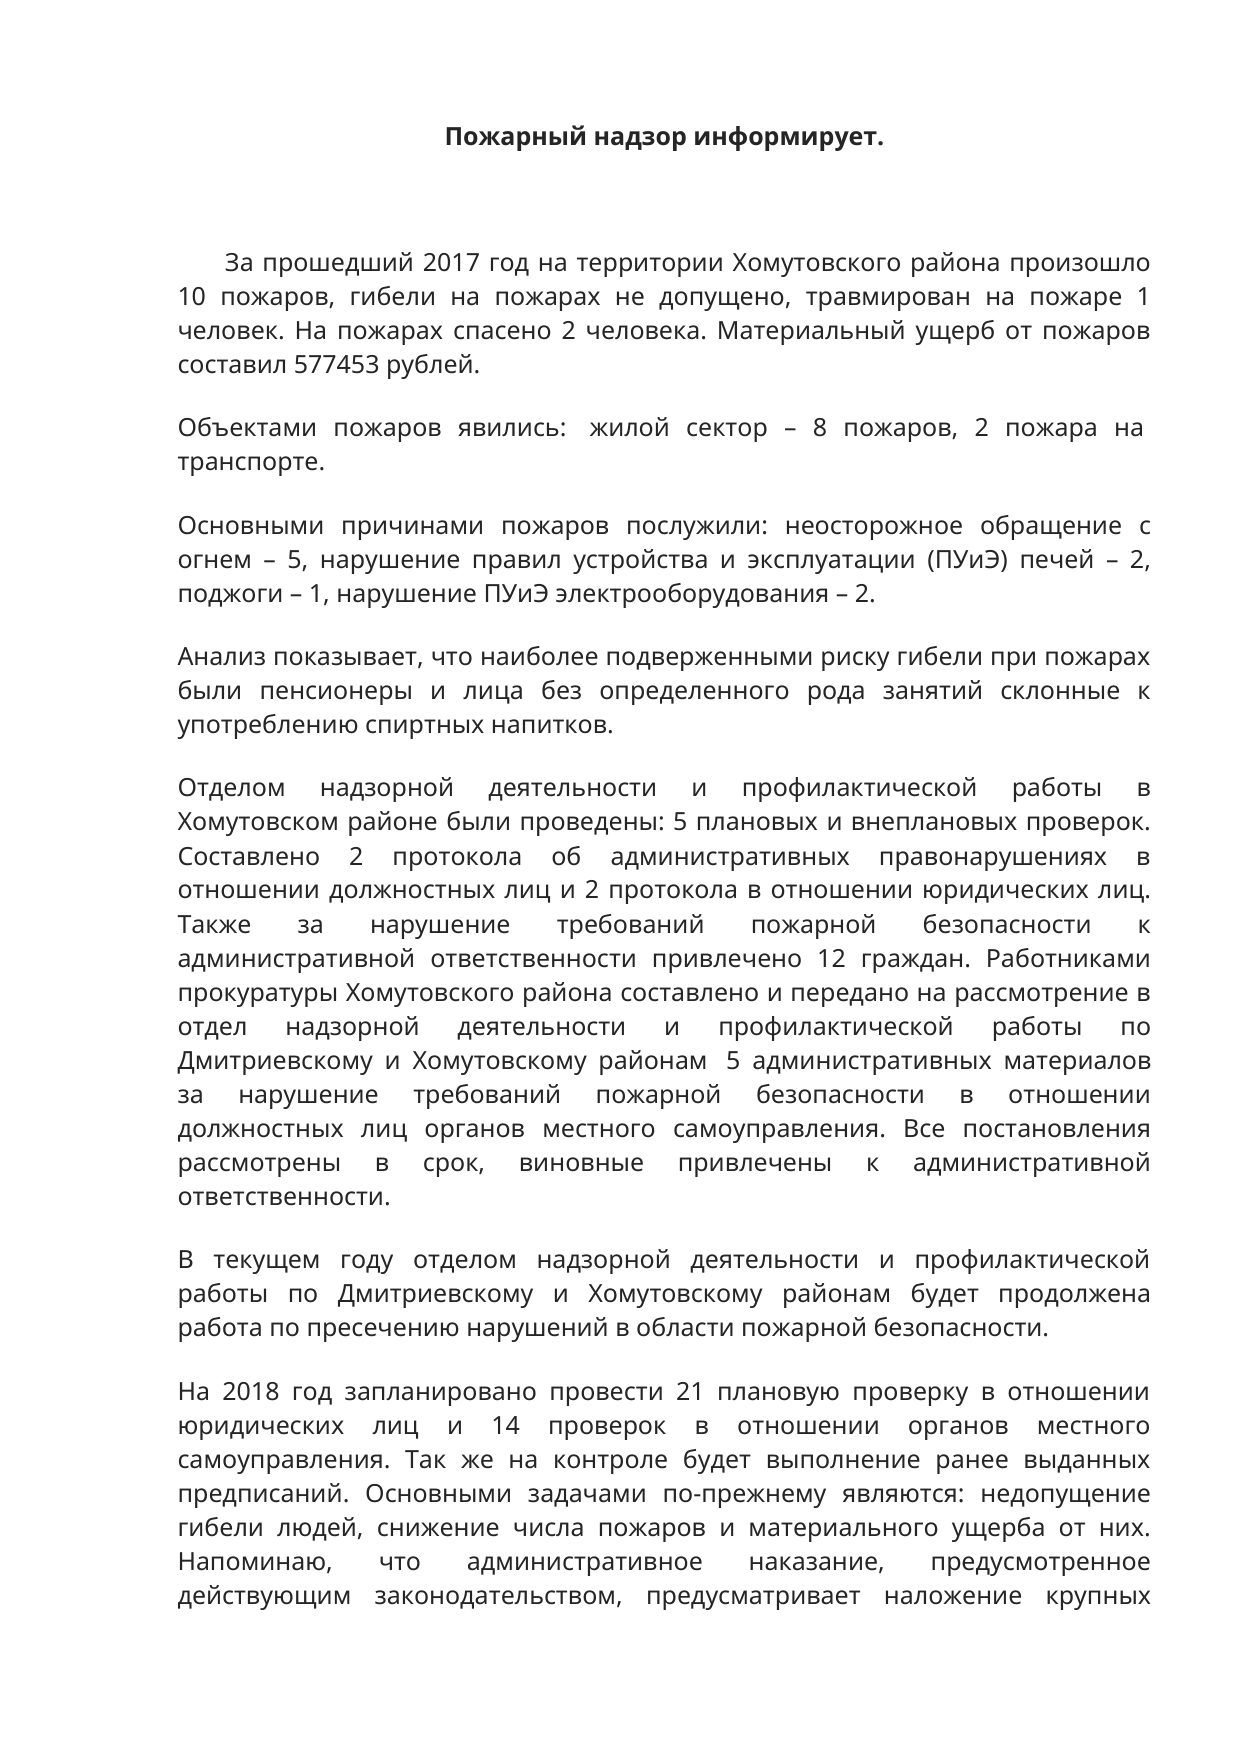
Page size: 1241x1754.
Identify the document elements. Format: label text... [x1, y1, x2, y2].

text Анализ показывает, что наиболее подверженными риску гибели при пожарах были пенсионеры и лица без определенного рода занятий склонные к употреблению спиртных напитков. [177, 639, 1152, 741]
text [177, 1373, 1152, 1612]
text Основными причинами пожаров послужили: неосторожное обращение с огнем – 5, нарушение правил устройства и эксплуатации (ПУиЭ) печей – 2, поджоги – 1, нарушение ПУиЭ электрооборудования – 2. [177, 507, 1152, 609]
text Пожарный надзор информирует. [177, 118, 1152, 152]
text В текущем году отделом надзорной деятельности и профилактической работы по Дмитриевскому и Хомутовскому районам будет продолжена работа по пресечению нарушений в области пожарной безопасности. [177, 1242, 1152, 1344]
text Объектами пожаров явились: жилой сектор – 8 пожаров, 2 пожара на транспорте. [177, 410, 1152, 478]
text За прошедший 2017 год на территории Хомутовского района произошло 10 пожаров, гибели на пожарах не допущено, травмирован на пожаре 1 человек. На пожарах спасено 2 человека. Материальный ущерб от пожаров составил 577453 рублей. [177, 244, 1152, 381]
text Отделом надзорной деятельности и профилактической работы в Хомутовском районе были проведены: 5 плановых и внеплановых проверок. Составлено 2 протокола об административных правонарушениях в отношении должностных лиц и 2 протокола в отношении юридических лиц. Также за нарушение требований пожарной безопасности к административной ответственности привлечено 12 граждан. Работниками прокуратуры Хомутовского района составлено и передано на рассмотрение в отдел надзорной деятельности и профилактической работы по Дмитриевскому и Хомутовскому районам 5 административных материалов за нарушение требований пожарной безопасности в отношении должностных лиц органов местного самоуправления. Все постановления рассмотрены в срок, виновные привлечены к административной ответственности. [177, 770, 1152, 1213]
